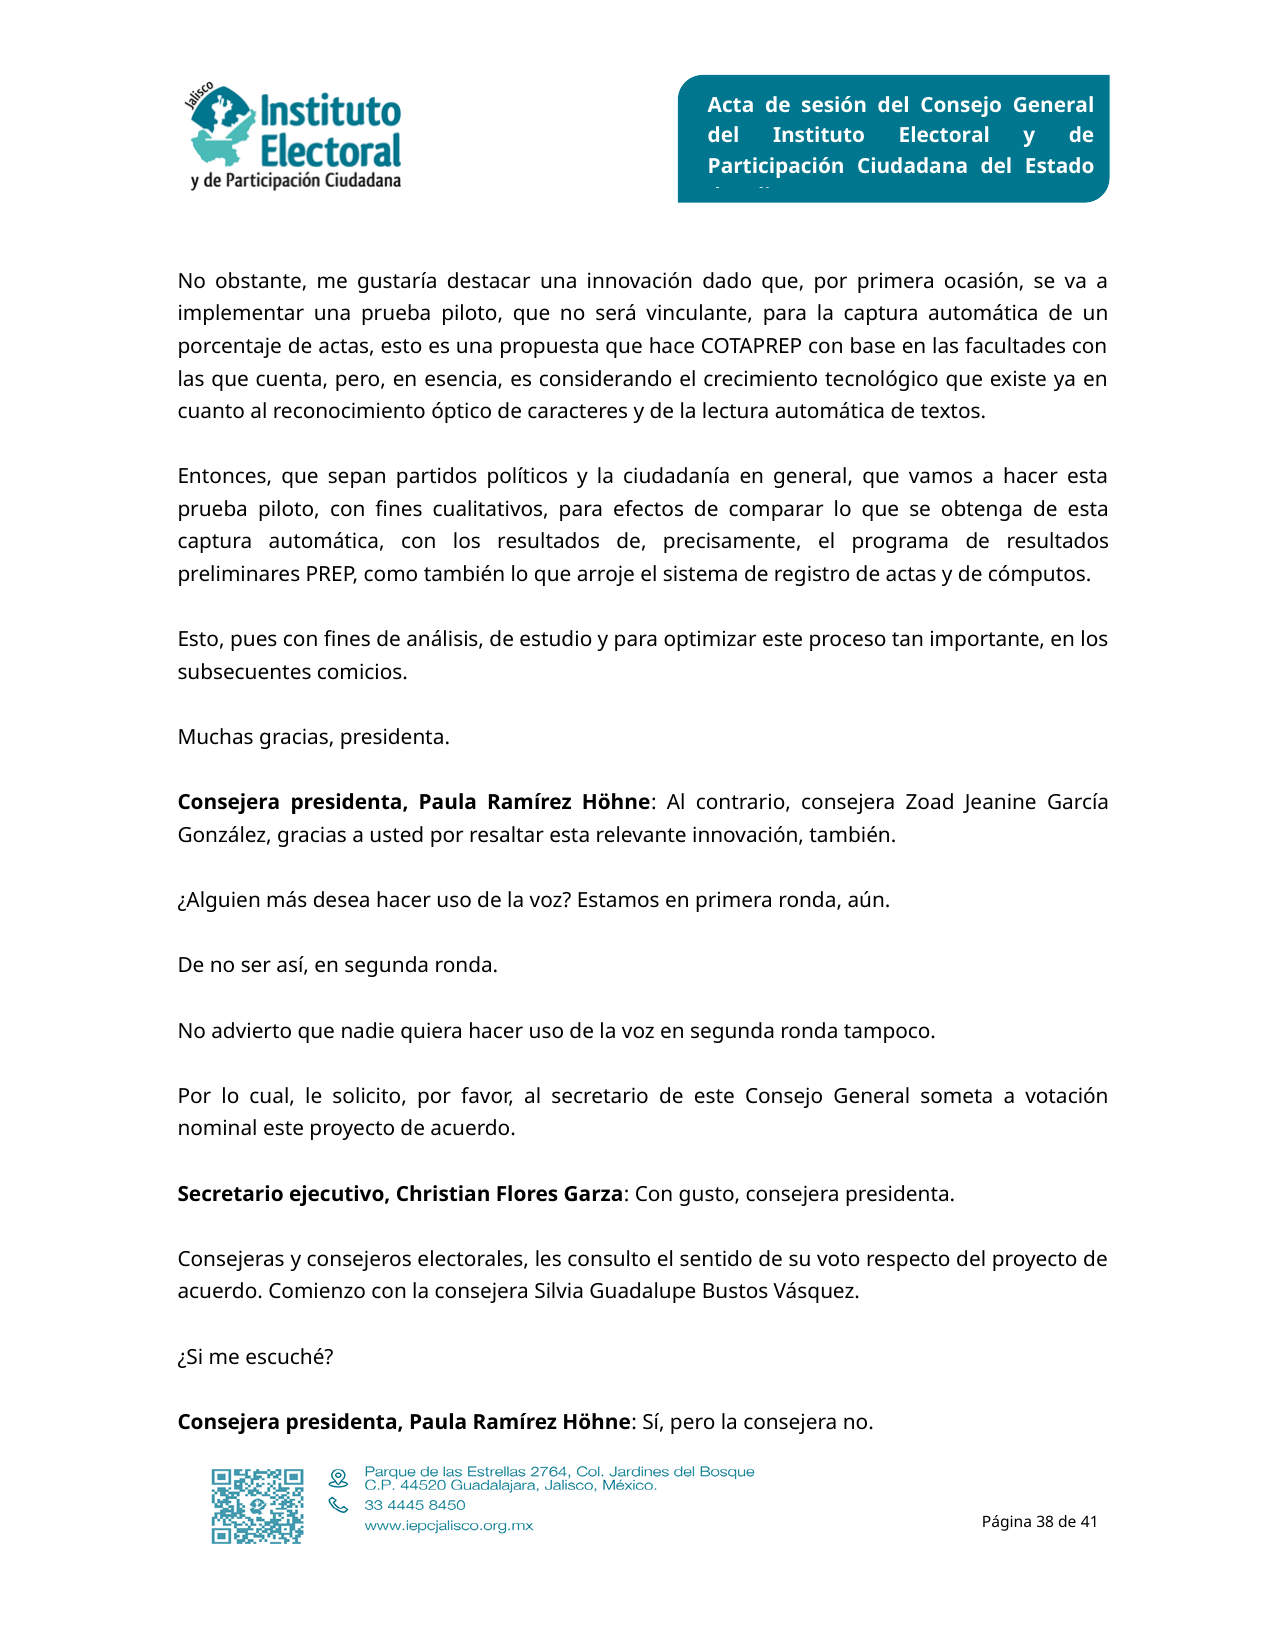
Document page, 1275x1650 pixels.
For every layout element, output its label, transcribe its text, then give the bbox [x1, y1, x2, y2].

picture [177, 73, 418, 203]
text Secretario ejecutivo, Christian Flores Garza: Con gusto, consejera presidenta. [177, 1179, 1109, 1207]
text Esto, pues con fines de análisis, de estudio y para optimizar este proceso tan importante, en los subsecuentes comicios. [177, 624, 1109, 686]
text De no ser así, en segunda ronda. [177, 951, 1109, 979]
text Consejeras y consejeros electorales, les consulto el sentido de su voto respecto del proyecto de acuerdo. Comienzo con la consejera Silvia Guadalupe Bustos Vásquez. [177, 1244, 1109, 1305]
text No obstante, me gustaría destacar una innovación dado que, por primera ocasión, se va a implementar una prueba piloto, que no será vinculante, para la captura automática de un porcentaje de actas, esto es una propuesta que hace COTAPREP con base en las facultades con las que cuenta, pero, en esencia, es considerando el crecimiento tecnológico que existe ya en cuanto al reconocimiento óptico de caracteres y de la lectura automática de textos. [177, 266, 1109, 425]
text Consejera presidenta, Paula Ramírez Höhne: Al contrario, consejera Zoad Jeanine García González, gracias a usted por resaltar esta relevante innovación, también. [177, 787, 1109, 848]
text ¿Si me escuché? [177, 1342, 1109, 1370]
text ¿Alguien más desea hacer uso de la voz? Estamos en primera ronda, aún. [177, 885, 1109, 914]
picture [188, 1445, 788, 1563]
text Muchas gracias, presidenta. [177, 722, 1109, 751]
text Por lo cual, le solicito, por favor, al secretario de este Consejo General someta a votación nominal este proyecto de acuerdo. [177, 1081, 1109, 1142]
text Consejera presidenta, Paula Ramírez Höhne: Sí, pero la consejera no. [177, 1407, 1109, 1435]
text Entonces, que sepan partidos políticos y la ciudadanía en general, que vamos a hacer esta prueba piloto, con fines cualitativos, para efectos de comparar lo que se obtenga de esta captura automática, con los resultados de, precisamente, el programa de resultados preliminares PREP, como también lo que arroje el sistema de registro de actas y de cómputos. [177, 461, 1109, 588]
text No advierto que nadie quiera hacer uso de la voz en segunda ronda tampoco. [177, 1016, 1109, 1044]
